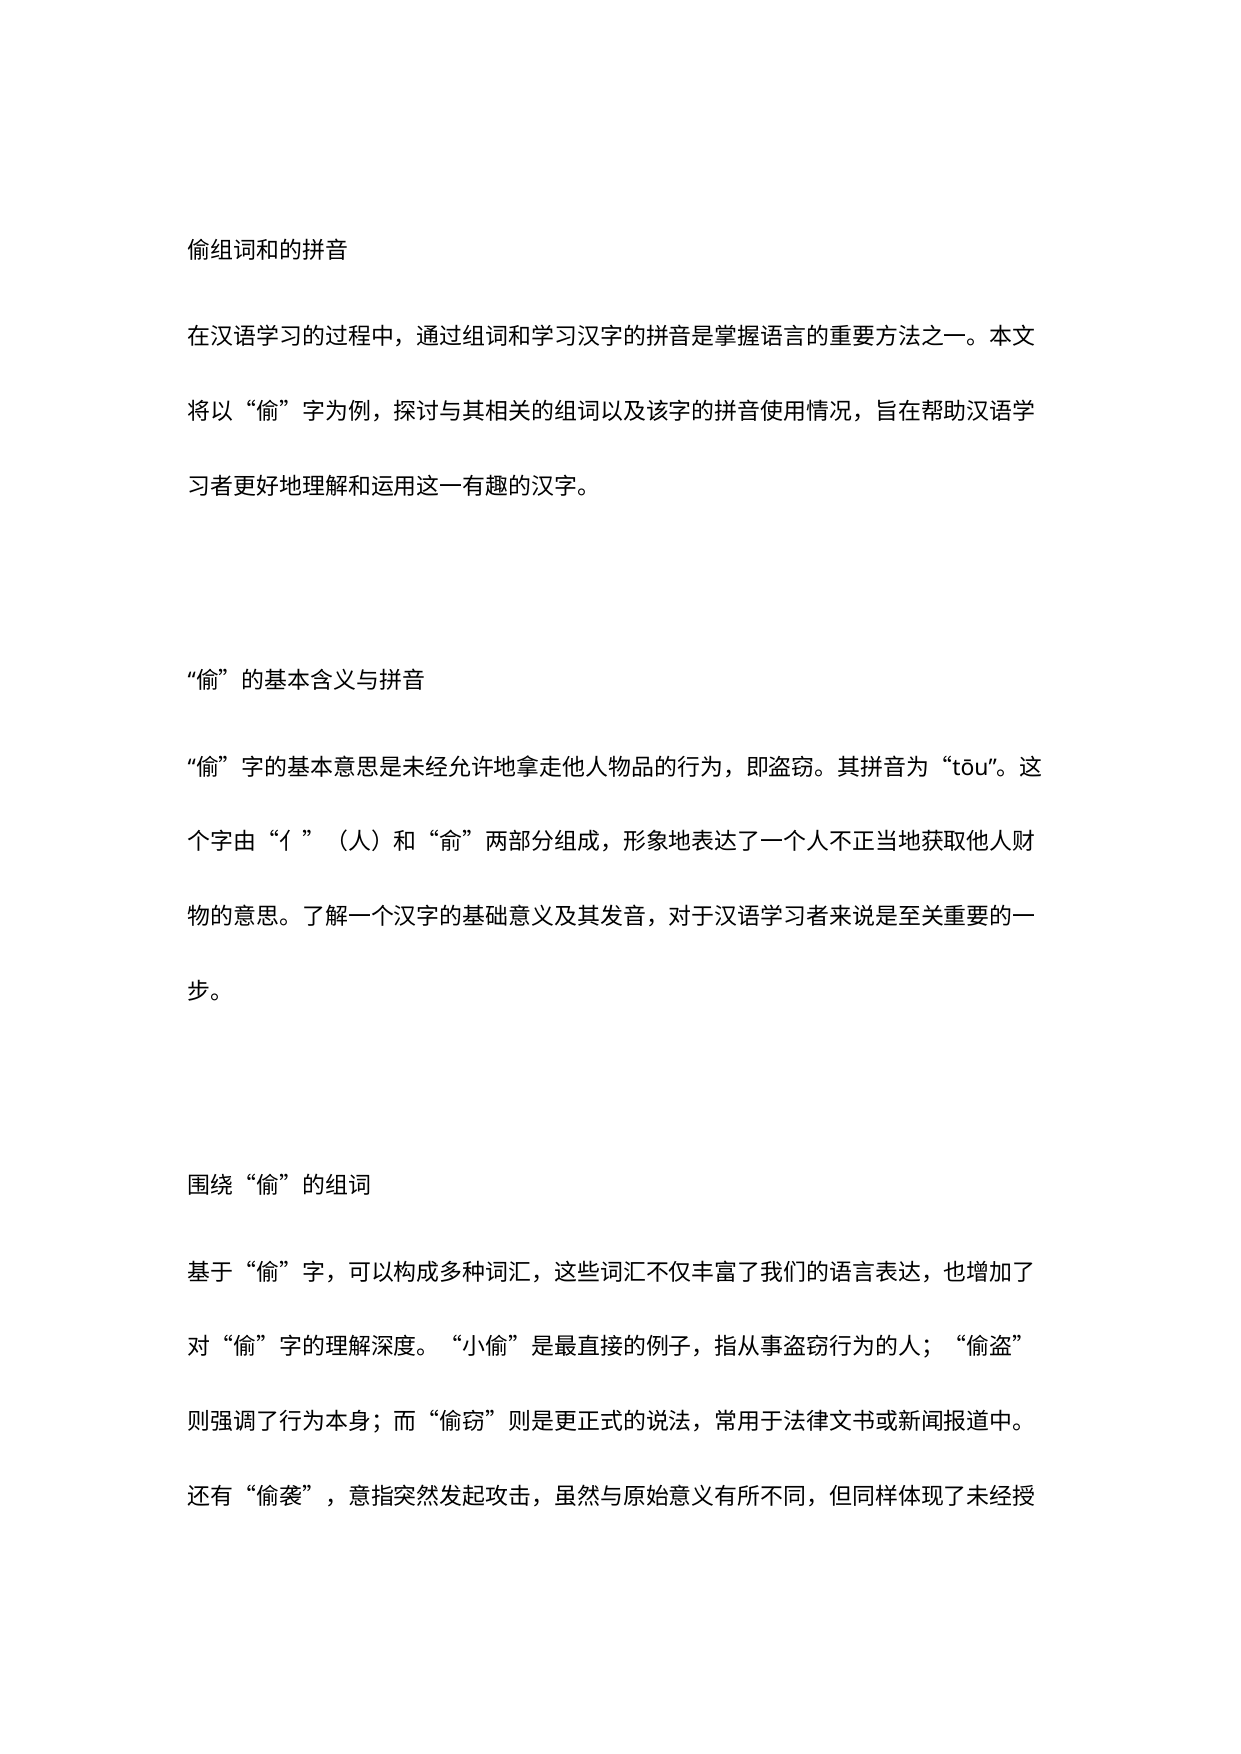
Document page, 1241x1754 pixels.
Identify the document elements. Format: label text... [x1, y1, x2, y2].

text “偷”的基本含义与拼音 [187, 646, 1053, 711]
text 偷组词和的拼音 [187, 216, 1053, 281]
text “偷”字的基本意思是未经允许地拿走他人物品的行为，即盗窃。其拼音为“tōu”。这个字由“亻”（人）和“俞”两部分组成，形象地表达了一个人不正当地获取他人财物的意思。了解一个汉字的基础意义及其发音，对于汉语学习者来说是至关重要的一步。 [187, 733, 1053, 1022]
text 在汉语学习的过程中，通过组词和学习汉字的拼音是掌握语言的重要方法之一。本文将以“偷”字为例，探讨与其相关的组词以及该字的拼音使用情况，旨在帮助汉语学习者更好地理解和运用这一有趣的汉字。 [187, 302, 1053, 517]
text 围绕“偷”的组词 [187, 1151, 1053, 1216]
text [187, 1238, 1053, 1527]
